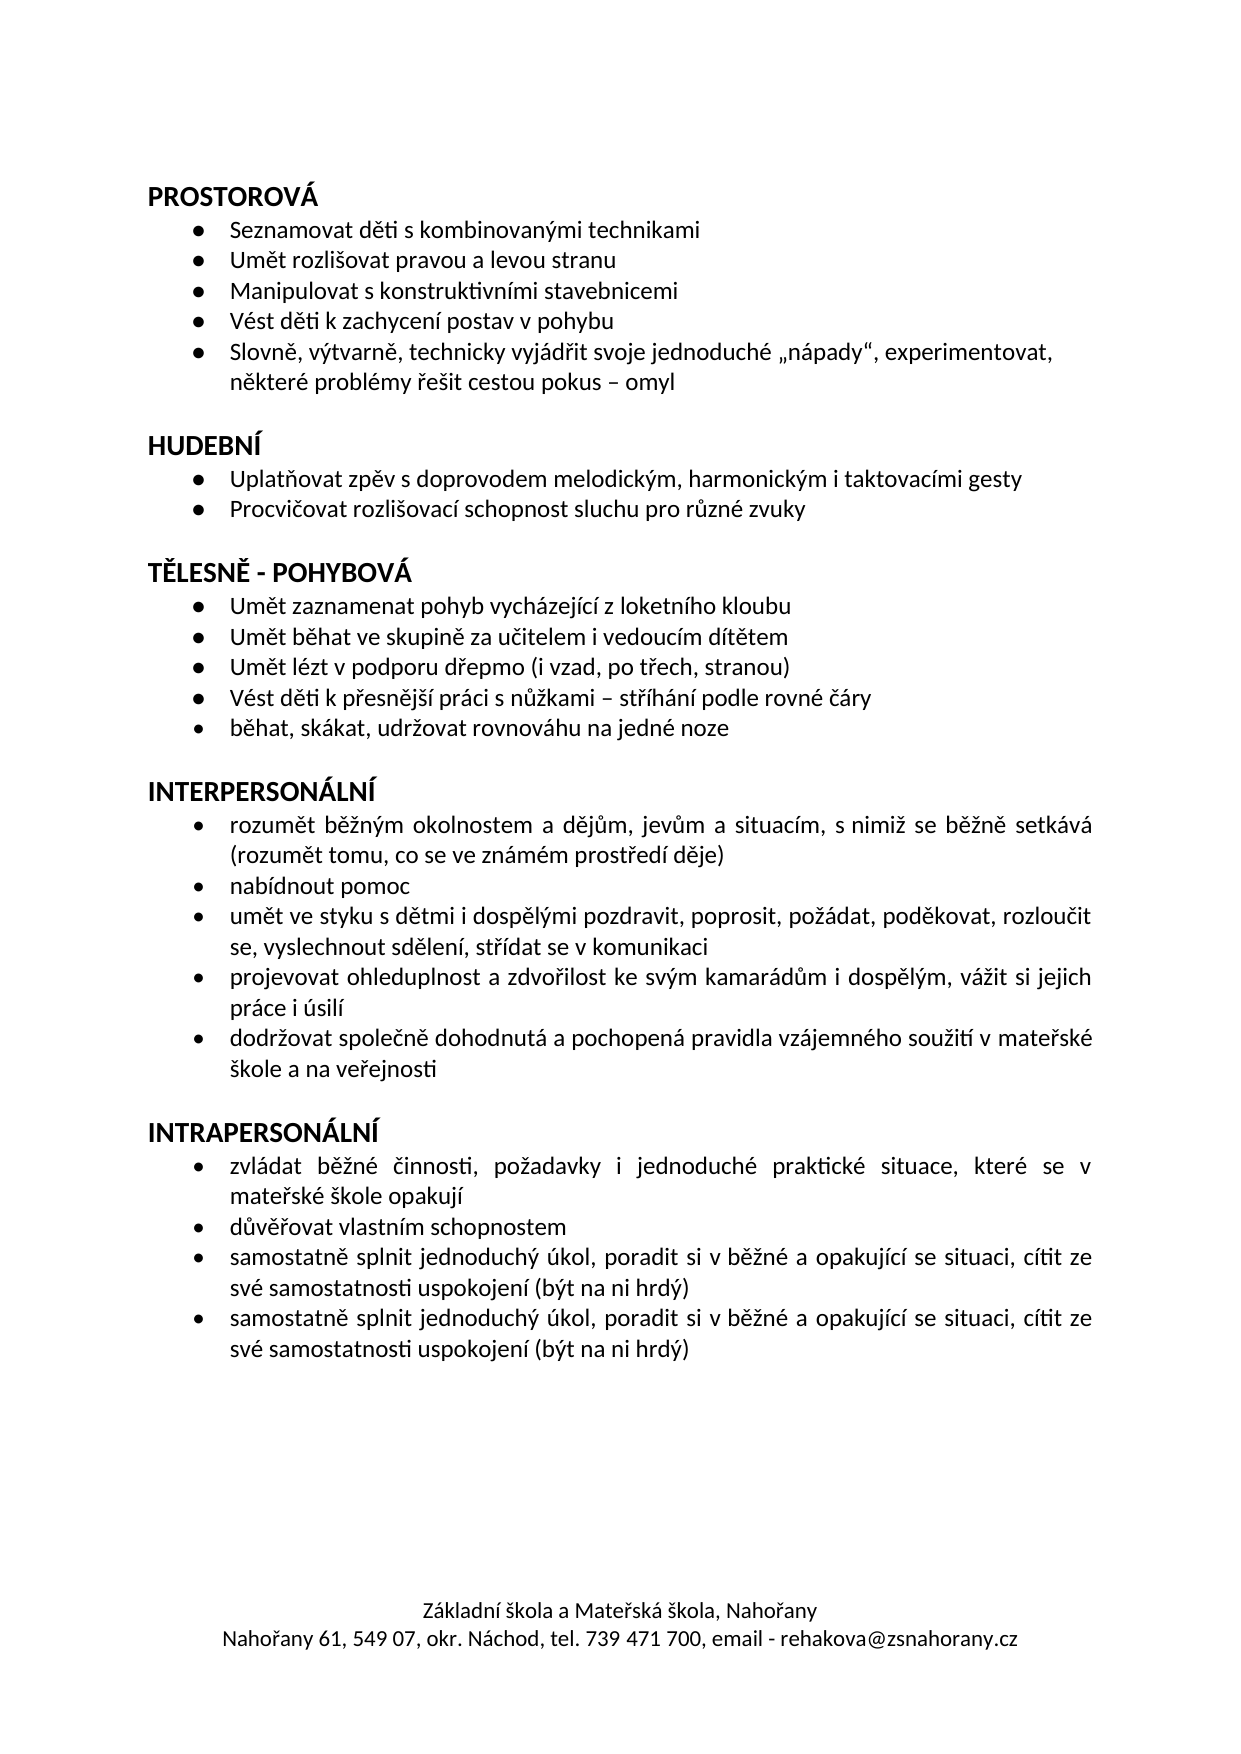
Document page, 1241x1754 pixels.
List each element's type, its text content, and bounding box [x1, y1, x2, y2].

list Procvičovat rozlišovací schopnost sluchu pro různé zvuky [192, 493, 1093, 524]
list dodržovat společně dohodnutá a pochopená pravidla vzájemného soužití v mateřské škole a na veřejnosti [192, 1023, 1093, 1084]
text INTRAPERSONÁLNÍ [148, 1114, 1093, 1150]
list projevovat ohleduplnost a zdvořilost ke svým kamarádům i dospělým, vážit si jejich práce i úsilí [192, 962, 1093, 1023]
list Umět běhat ve skupině za učitelem i vedoucím dítětem [192, 621, 1093, 651]
list Seznamovat děti s kombinovanými technikami [192, 214, 1093, 244]
list Umět lézt v podporu dřepmo (i vzad, po třech, stranou) [192, 651, 1093, 682]
list nabídnout pomoc [192, 870, 1093, 901]
text TĚLESNĚ - POHYBOVÁ [148, 554, 1093, 590]
list Manipulovat s konstruktivními stavebnicemi [192, 275, 1093, 305]
text HUDEBNÍ [148, 427, 1093, 463]
list běhat, skákat, udržovat rovnováhu na jedné noze [192, 712, 1093, 743]
text PROSTOROVÁ [148, 178, 1093, 214]
list rozumět běžným okolnostem a dějům, jevům a situacím, s nimiž se běžně setkává (rozumět tomu, co se ve známém prostředí děje) [192, 809, 1093, 870]
list důvěřovat vlastním schopnostem [192, 1211, 1093, 1241]
list Slovně, výtvarně, technicky vyjádřit svoje jednoduché „nápady“, experimentovat, některé problémy řešit cestou pokus – omyl [192, 336, 1093, 397]
list samostatně splnit jednoduchý úkol, poradit si v běžné a opakující se situaci, cítit ze své samostatnosti uspokojení (být na ni hrdý) [192, 1241, 1093, 1302]
list Umět zaznamenat pohyb vycházející z loketního kloubu [192, 590, 1093, 621]
text INTERPERSONÁLNÍ [148, 773, 1093, 809]
list Vést děti k zachycení postav v pohybu [192, 305, 1093, 336]
list zvládat běžné činnosti, požadavky i jednoduché praktické situace, které se v mateřské škole opakují [192, 1150, 1093, 1211]
list Vést děti k přesnější práci s nůžkami – stříhání podle rovné čáry [192, 682, 1093, 712]
list Umět rozlišovat pravou a levou stranu [192, 244, 1093, 275]
list samostatně splnit jednoduchý úkol, poradit si v běžné a opakující se situaci, cítit ze své samostatnosti uspokojení (být na ni hrdý) [192, 1302, 1093, 1363]
list Uplatňovat zpěv s doprovodem melodickým, harmonickým i taktovacími gesty [192, 463, 1093, 493]
list umět ve styku s dětmi i dospělými pozdravit, poprosit, požádat, poděkovat, rozloučit se, vyslechnout sdělení, střídat se v komunikaci [192, 901, 1093, 962]
